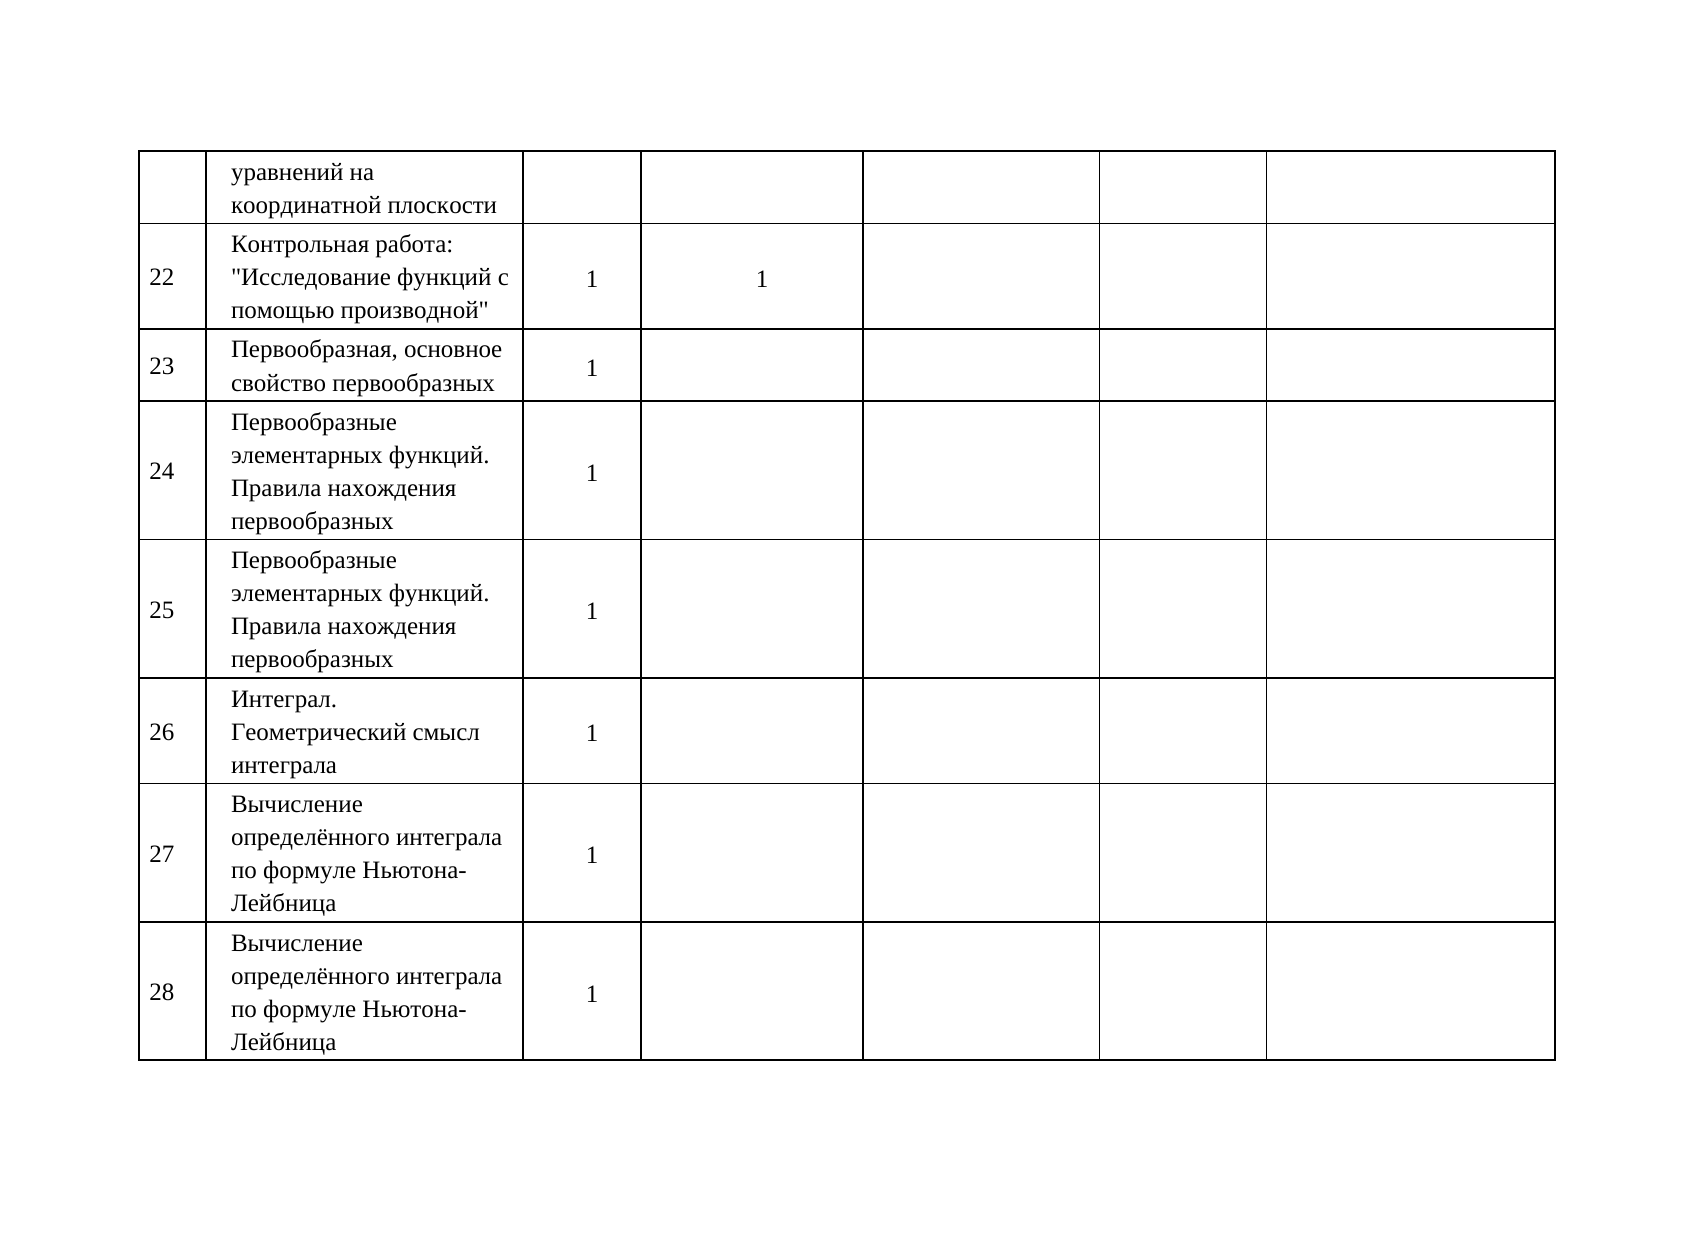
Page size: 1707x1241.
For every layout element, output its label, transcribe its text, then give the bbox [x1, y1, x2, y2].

table_cell 27 [140, 784, 205, 921]
table_cell [864, 923, 1099, 1059]
table_cell [1267, 784, 1554, 921]
table_cell [1267, 224, 1554, 328]
table_cell 1 [524, 784, 640, 921]
table_cell [1100, 152, 1266, 222]
table_cell 1 [524, 402, 640, 539]
table_cell 1 [524, 224, 640, 328]
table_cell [207, 152, 522, 222]
table_cell [1100, 224, 1266, 328]
table_cell [1100, 540, 1266, 677]
table_cell [864, 330, 1099, 400]
table_cell [1100, 784, 1266, 921]
table_cell [642, 784, 862, 921]
table_cell 25 [140, 540, 205, 677]
table_cell [1267, 679, 1554, 782]
table_cell [642, 923, 862, 1059]
table_cell [1267, 923, 1554, 1059]
table_cell [642, 152, 862, 222]
table_cell Первообразные элементарных функций. Правила нахождения первообразных [207, 402, 522, 539]
table_cell 1 [524, 330, 640, 400]
table_cell Первообразная, основное свойство первообразных [207, 330, 522, 400]
table_cell [1100, 330, 1266, 400]
table_cell [642, 679, 862, 782]
table_cell [1100, 679, 1266, 782]
table_cell Первообразные элементарных функций. Правила нахождения первообразных [207, 540, 522, 677]
table_cell [864, 402, 1099, 539]
table_cell 23 [140, 330, 205, 400]
table_cell [1267, 402, 1554, 539]
table_cell 22 [140, 224, 205, 328]
table_cell 1 [524, 923, 640, 1059]
table_cell [642, 402, 862, 539]
table_cell [642, 330, 862, 400]
table_cell [1267, 152, 1554, 222]
table_cell 26 [140, 679, 205, 782]
table_cell [1267, 330, 1554, 400]
table_cell [1100, 402, 1266, 539]
table_cell [864, 224, 1099, 328]
table_cell [864, 152, 1099, 222]
table_cell 1 [524, 152, 640, 222]
table_cell [1267, 540, 1554, 677]
table_cell 1 [642, 224, 862, 328]
table_cell 24 [140, 402, 205, 539]
table_cell [864, 679, 1099, 782]
table_cell [1100, 923, 1266, 1059]
table_cell 28 [140, 923, 205, 1059]
table_cell 1 [524, 679, 640, 782]
table_cell 1 [524, 540, 640, 677]
table_cell Интеграл. Геометрический смысл интеграла [207, 679, 522, 782]
table_cell Вычисление определённого интеграла по формуле Ньютона-Лейбница [207, 923, 522, 1059]
table_cell [864, 784, 1099, 921]
table_cell [642, 540, 862, 677]
table_cell 21 [140, 152, 205, 222]
table_cell [864, 540, 1099, 677]
table_cell Вычисление определённого интеграла по формуле Ньютона-Лейбница [207, 784, 522, 921]
table_cell Контрольная работа: "Исследование функций с помощью производной" [207, 224, 522, 328]
